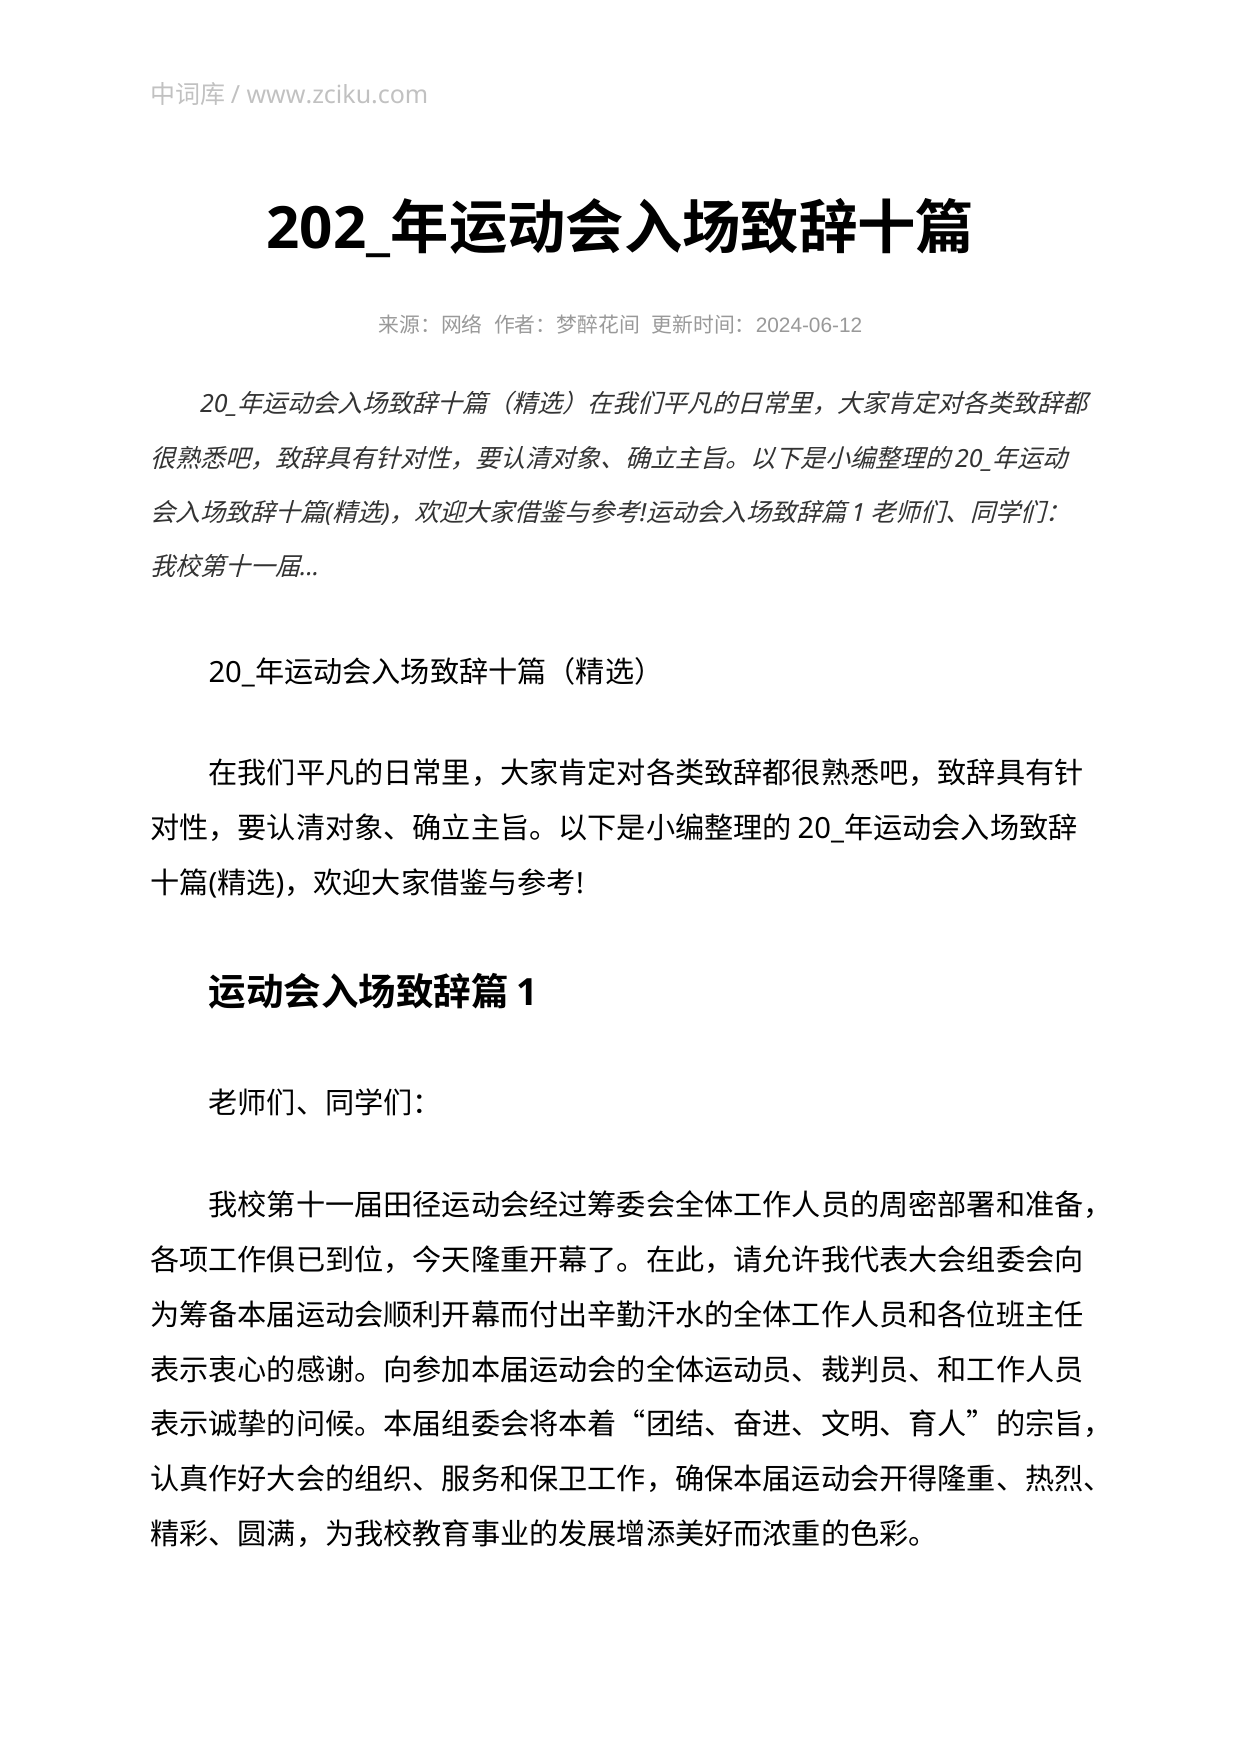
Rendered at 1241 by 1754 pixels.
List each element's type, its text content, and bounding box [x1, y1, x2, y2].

text 我校第十一届田径运动会经过筹委会全体工作人员的周密部署和准备，各项工作俱已到位，今天隆重开幕了。在此，请允许我代表大会组委会向为筹备本届运动会顺利开幕而付出辛勤汗水的全体工作人员和各位班主任表示衷心的感谢。向参加本届运动会的全体运动员、裁判员、和工作人员表示诚挚的问候。本届组委会将本着“团结、奋进、文明、育人”的宗旨，认真作好大会的组织、服务和保卫工作，确保本届运动会开得隆重、热烈、精彩、圆满，为我校教育事业的发展增添美好而浓重的色彩。 [150, 1181, 1090, 1553]
text 20_年运动会入场致辞十篇（精选） [150, 648, 1090, 691]
text 运动会入场致辞篇1 [150, 962, 1090, 1016]
text 来源：网络 作者：梦醉花间 更新时间：2024-06-12 [150, 313, 1090, 337]
subtitle 202_年运动会入场致辞十篇 [150, 181, 1090, 266]
text 老师们、同学们： [150, 1079, 1090, 1122]
text 在我们平凡的日常里，大家肯定对各类致辞都很熟悉吧，致辞具有针对性，要认清对象、确立主旨。以下是小编整理的20_年运动会入场致辞十篇(精选)，欢迎大家借鉴与参考! [150, 750, 1090, 902]
text 20_年运动会入场致辞十篇（精选）在我们平凡的日常里，大家肯定对各类致辞都很熟悉吧，致辞具有针对性，要认清对象、确立主旨。以下是小编整理的20_年运动会入场致辞十篇(精选)，欢迎大家借鉴与参考!运动会入场致辞篇1老师们、同学们：我校第十一届... [150, 384, 1090, 583]
